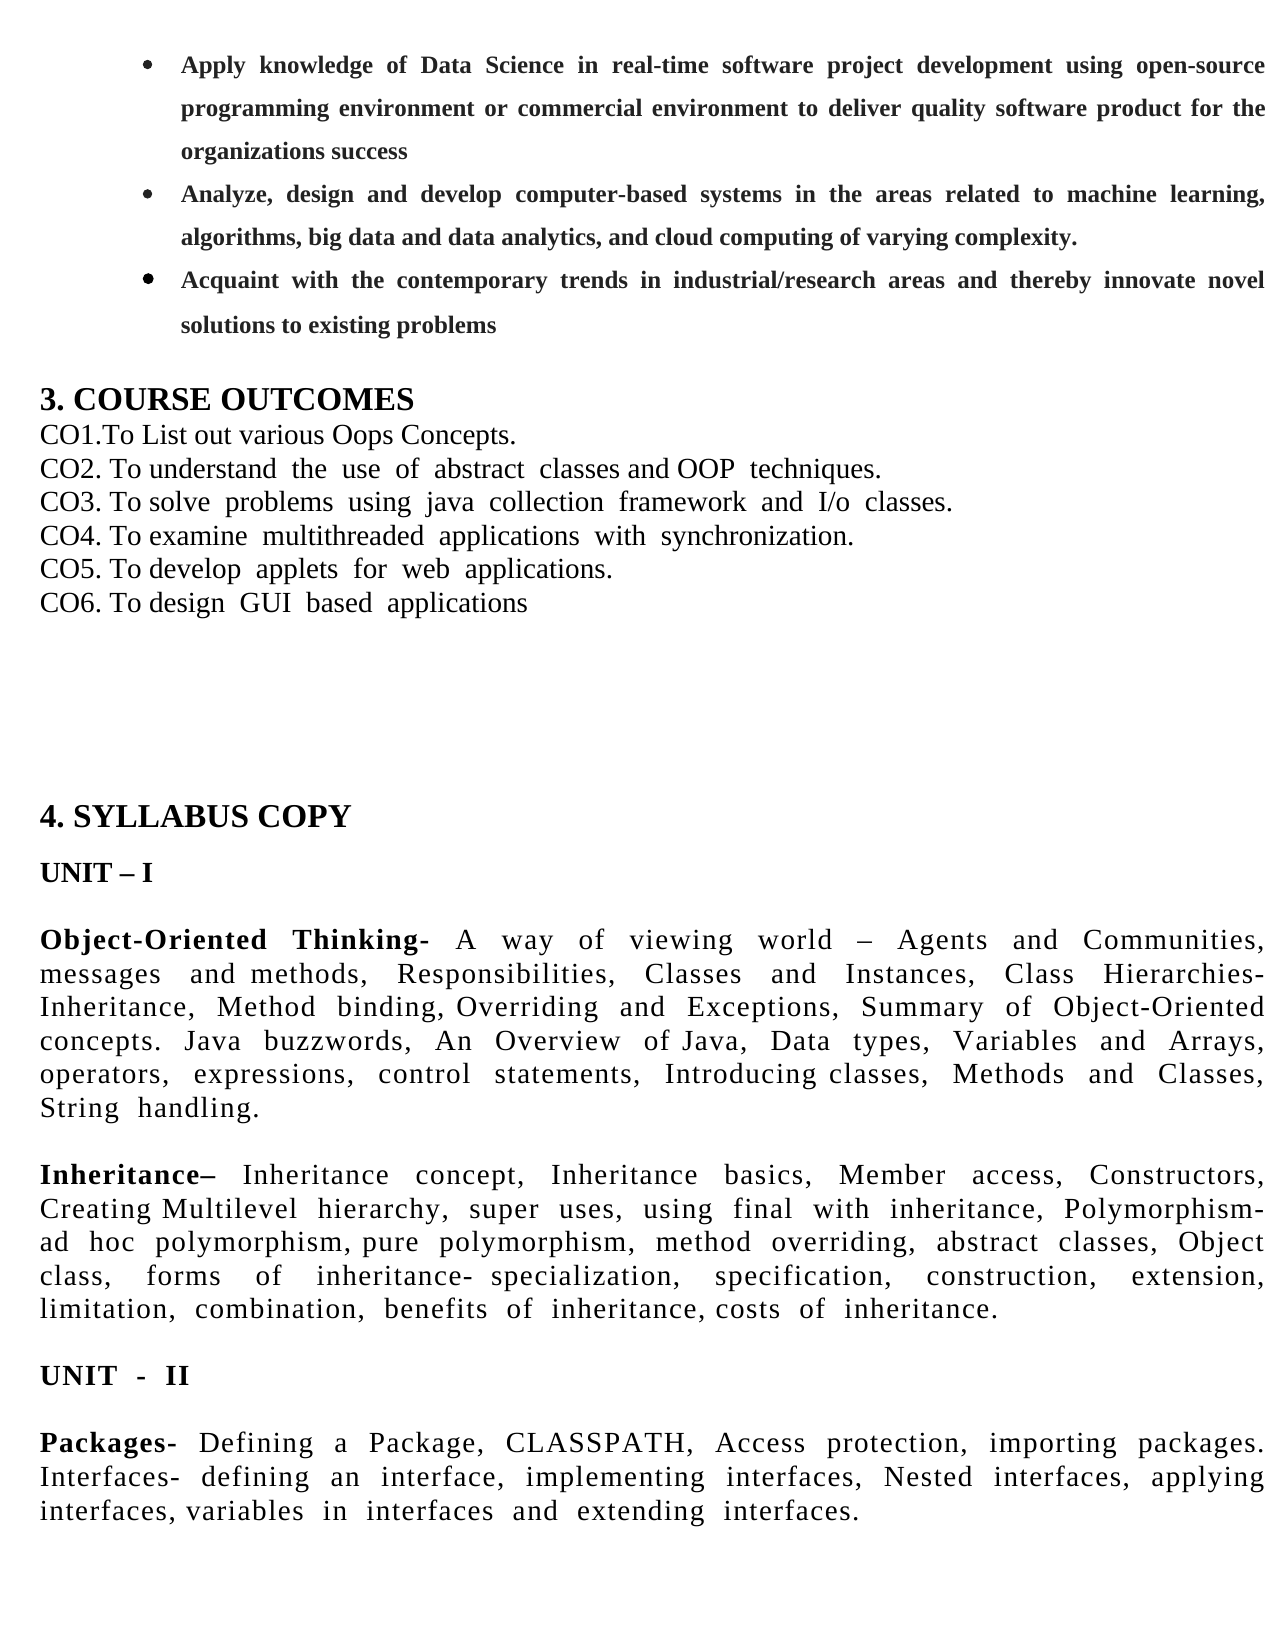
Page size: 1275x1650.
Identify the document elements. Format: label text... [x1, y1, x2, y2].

text CO3. To solve problems using java collection framework and I/o classes. [39, 484, 1267, 518]
text Packages- Defining a Package, CLASSPATH, Access protection, importing packages. Interfaces- defining an interface, implementing interfaces, Nested interfaces, applying interfaces, variables in interfaces and extending interfaces. [39, 1426, 1267, 1526]
text UNIT - II [39, 1358, 1267, 1392]
text Object-Oriented Thinking- A way of viewing world – Agents and Communities, messages and methods, Responsibilities, Classes and Instances, Class Hierarchies- Inheritance, Method binding, Overriding and Exceptions, Summary of Object-Oriented concepts. Java buzzwords, An Overview of Java, Data types, Variables and Arrays, operators, expressions, control statements, Introducing classes, Methods and Classes, String handling. [39, 922, 1267, 1124]
list Acquaint with the contemporary trends in industrial/research areas and thereby innovate novel solutions to existing problems [143, 266, 1267, 338]
list Analyze, design and develop computer-based systems in the areas related to machine learning, algorithms, big data and data analytics, and cloud computing of varying complexity. [143, 179, 1267, 251]
list Apply knowledge of Data Science in real-time software project development using open-source programming environment or commercial environment to deliver quality software product for the organizations success [143, 50, 1267, 165]
text CO2. To understand the use of abstract classes and OOP techniques. [39, 451, 1267, 484]
text 3. COURSE OUTCOMES [39, 379, 1267, 417]
text Inheritance– Inheritance concept, Inheritance basics, Member access, Constructors, Creating Multilevel hierarchy, super uses, using final with inheritance, Polymorphism-ad hoc polymorphism, pure polymorphism, method overriding, abstract classes, Object class, forms of inheritance- specialization, specification, construction, extension, limitation, combination, benefits of inheritance, costs of inheritance. [39, 1157, 1267, 1325]
text CO6. To design GUI based applications [39, 585, 1267, 619]
text CO5. To develop applets for web applications. [39, 552, 1267, 585]
text CO4. To examine multithreaded applications with synchronization. [39, 518, 1267, 552]
text UNIT – I [39, 855, 1267, 889]
text CO1.To List out various Oops Concepts. [39, 417, 1267, 451]
text 4. SYLLABUS COPY [39, 796, 1267, 834]
